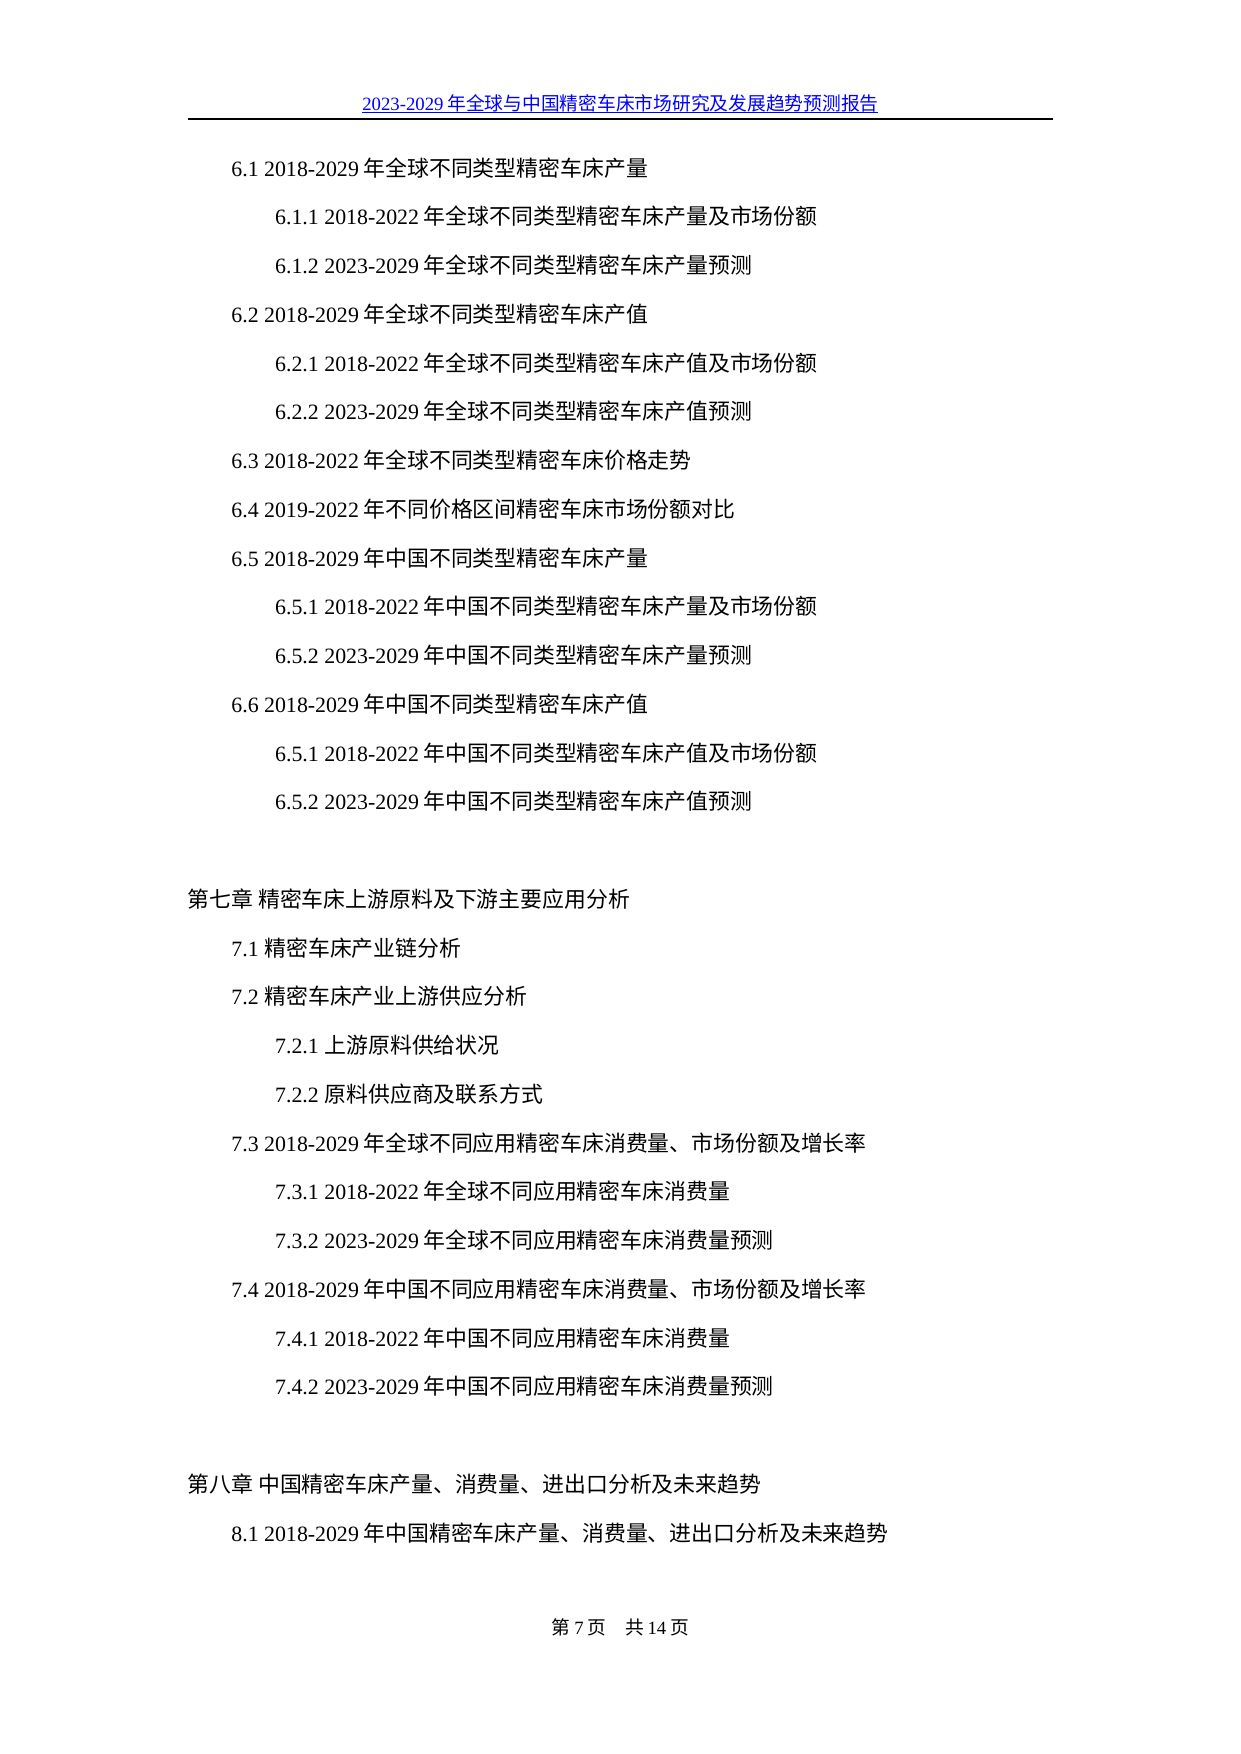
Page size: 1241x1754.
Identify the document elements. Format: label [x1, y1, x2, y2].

text [187, 150, 1053, 1548]
